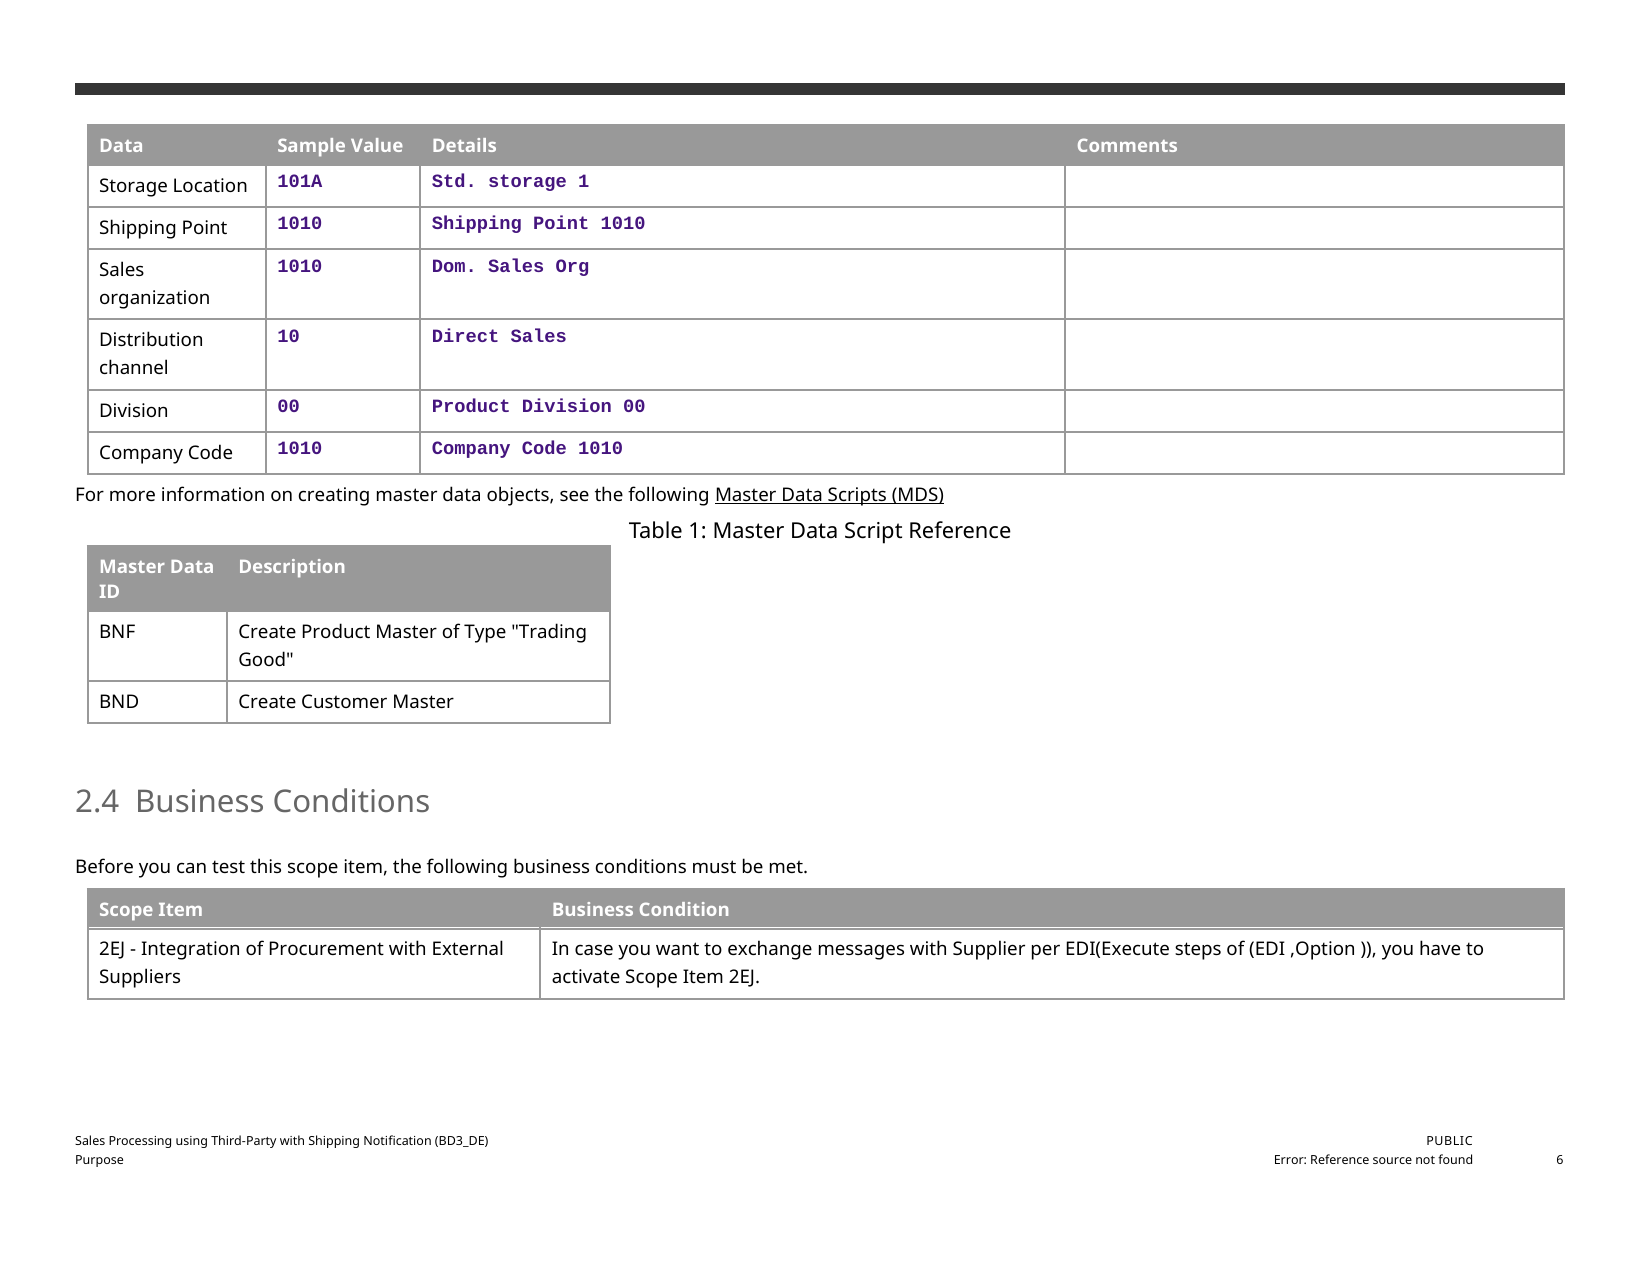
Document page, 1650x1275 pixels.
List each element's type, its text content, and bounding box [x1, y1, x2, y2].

table_cell Division [89, 391, 265, 431]
table_cell Storage Location [89, 166, 265, 206]
table_cell BNF [89, 612, 226, 680]
table_cell 1010 [267, 208, 419, 248]
subtitle Business Conditions [75, 783, 1565, 820]
table_cell Dom. Sales Org [421, 250, 1064, 318]
table_cell Create Product Master of Type "Trading Good" [228, 612, 609, 680]
table_header Comments [1066, 126, 1563, 164]
table_header Scope Item [89, 890, 539, 927]
table_cell 10 [267, 320, 419, 388]
table_cell Create Customer Master [228, 682, 609, 722]
table_header Details [421, 126, 1064, 164]
table_cell 1010 [267, 250, 419, 318]
table_cell [1066, 433, 1563, 473]
table_cell 101A [267, 166, 419, 206]
table_header Sample Value [267, 126, 419, 164]
table_cell [1066, 250, 1563, 318]
table_cell 1010 [267, 433, 419, 473]
table_header Master Data ID [89, 548, 226, 610]
table_cell Company Code 1010 [421, 433, 1064, 473]
table_cell Std. storage 1 [421, 166, 1064, 206]
table_cell Shipping Point 1010 [421, 208, 1064, 248]
table_header Description [228, 548, 609, 610]
table_cell 2EJ - Integration of Procurement with External Suppliers [89, 930, 539, 998]
table_cell [1066, 391, 1563, 431]
title Table 1: Master Data Script Reference [75, 516, 1565, 545]
table_cell Sales organization [89, 250, 265, 318]
table_cell Product Division 00 [421, 391, 1064, 431]
table_cell Company Code [89, 433, 265, 473]
table_cell Distribution channel [89, 320, 265, 388]
table_cell 00 [267, 391, 419, 431]
text For more information on creating master data objects, see the following Master Data Scripts (MDS) [75, 481, 1565, 507]
table_cell Shipping Point [89, 208, 265, 248]
table_cell Direct Sales [421, 320, 1064, 388]
table_cell [1066, 320, 1563, 388]
table_cell In case you want to exchange messages with Supplier per EDI(Execute steps of (EDI ,Option )), you have to activate Scope Item 2EJ. [541, 930, 1563, 998]
table_cell BND [89, 682, 226, 722]
table_header Data [89, 126, 265, 164]
table_cell [1066, 166, 1563, 206]
table_cell [1066, 208, 1563, 248]
text Before you can test this scope item, the following business conditions must be met. [75, 853, 1565, 879]
table_header Business Condition [541, 890, 1563, 927]
